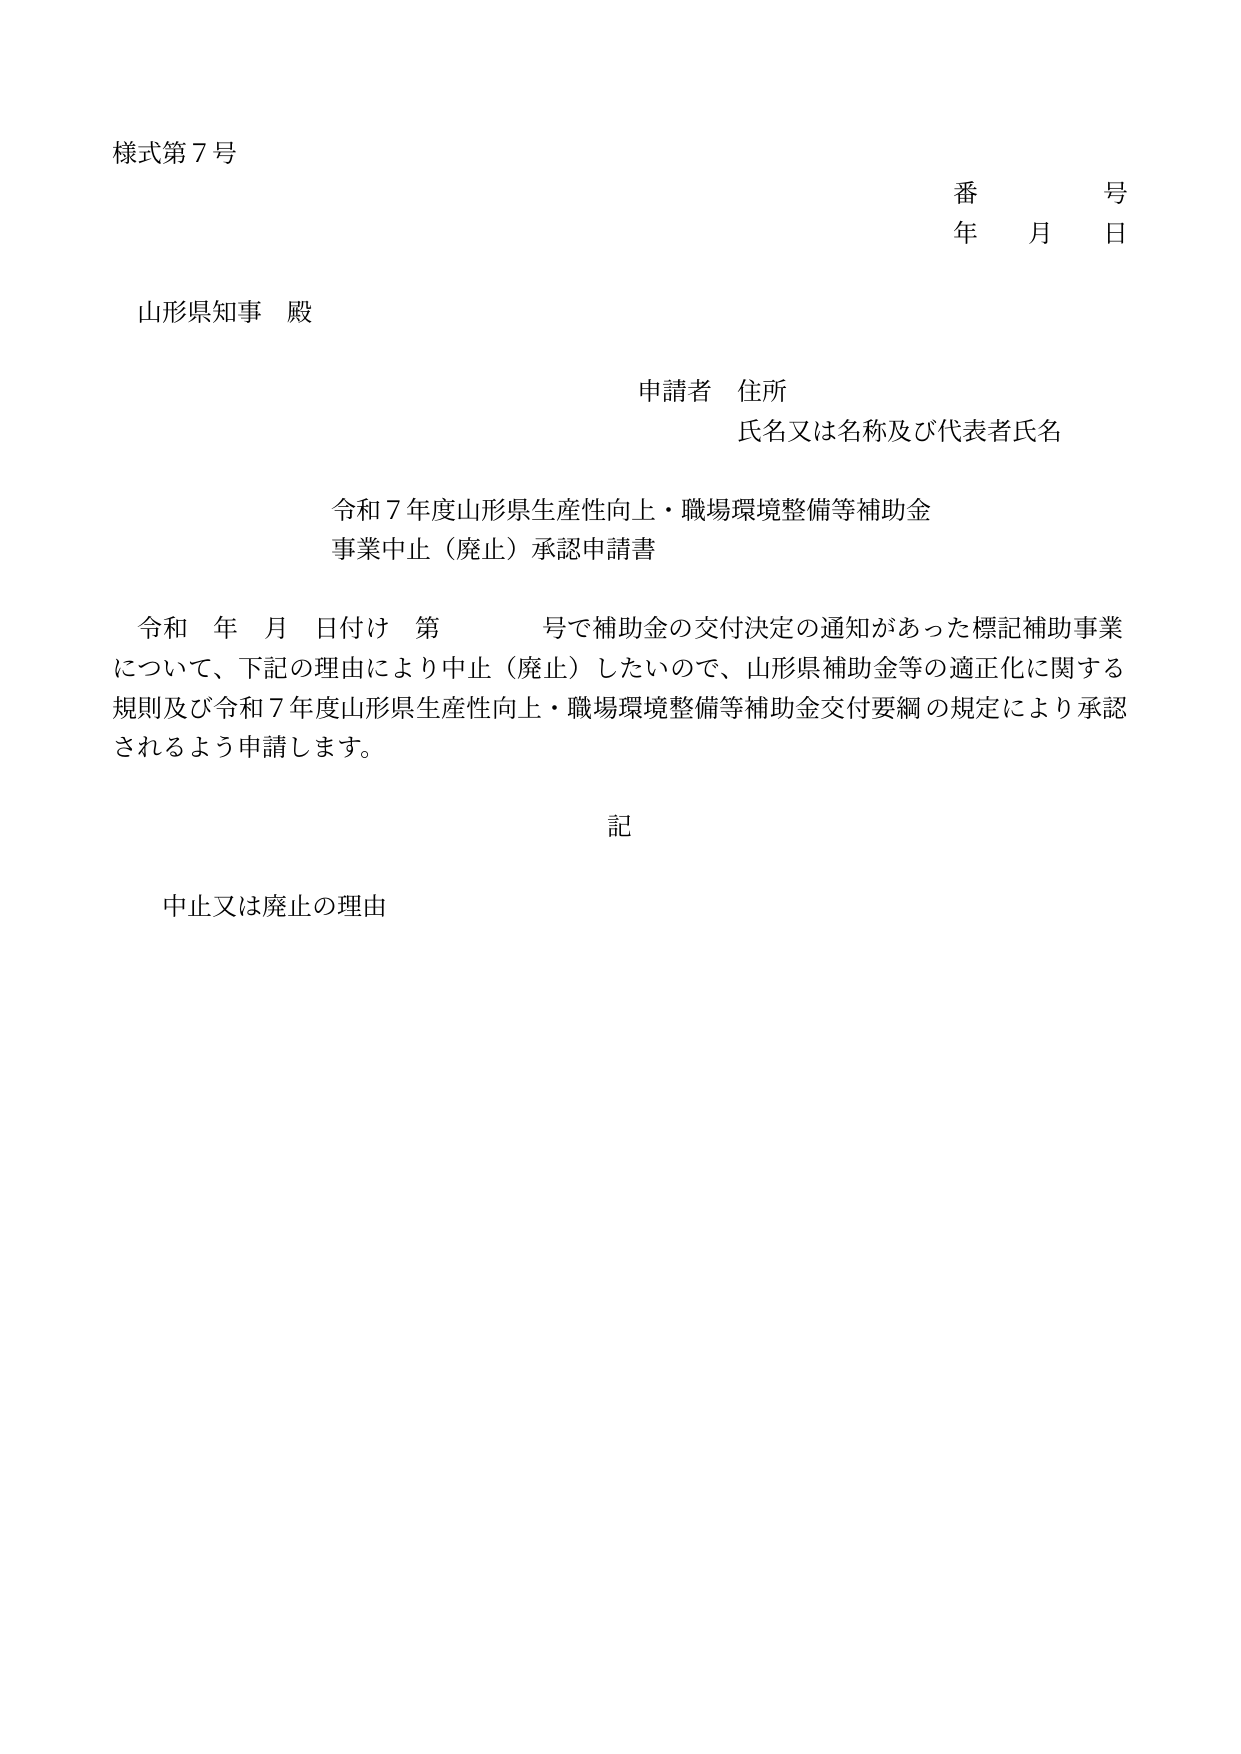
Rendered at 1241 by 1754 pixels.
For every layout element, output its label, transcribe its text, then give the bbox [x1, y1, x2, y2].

text 氏名又は名称及び代表者氏名 [637, 409, 1128, 449]
text 記 [112, 805, 1128, 845]
text 申請者 住所 [637, 370, 1128, 409]
text 事業中止（廃止）承認申請書 [331, 528, 1128, 568]
text 番 号 [112, 172, 1128, 211]
text 年 月 日 [112, 211, 1128, 251]
text 令和 年 月 日付け 第 号で補助金の交付決定の通知があった標記補助事業について、下記の理由により中止（廃止）したいので、山形県補助金等の適正化に関する規則及び令和７年度山形県生産性向上・職場環境整備等補助金交付要綱の規定により承認されるよう申請します。 [112, 607, 1128, 766]
text 令和７年度山形県生産性向上・職場環境整備等補助金 [331, 488, 1128, 528]
text 様式第７号 [112, 132, 1128, 172]
text 山形県知事 殿 [112, 291, 1128, 330]
text 中止又は廃止の理由 [112, 884, 1128, 924]
